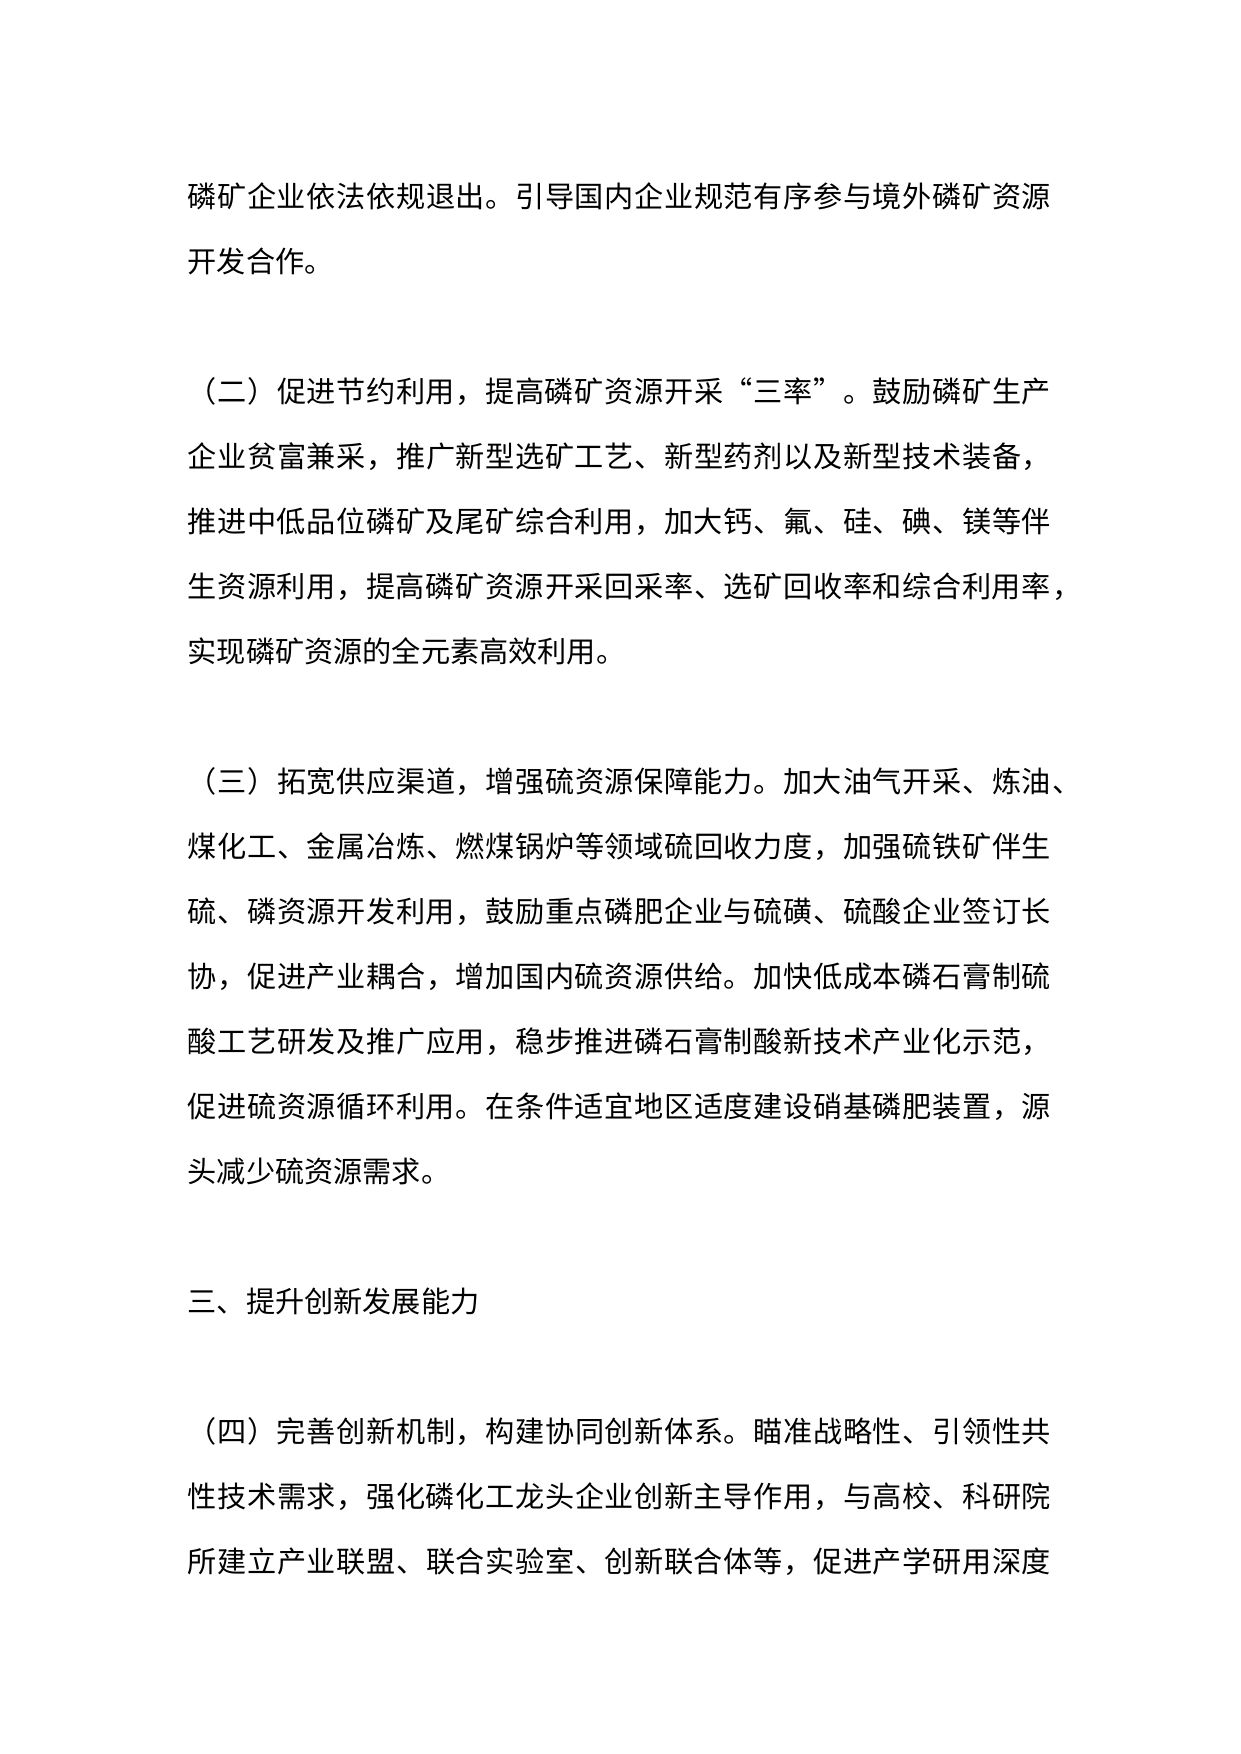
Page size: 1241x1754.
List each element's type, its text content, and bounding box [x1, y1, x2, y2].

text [187, 162, 1053, 292]
text （二）促进节约利用，提高磷矿资源开采“三率”。鼓励磷矿生产企业贫富兼采，推广新型选矿工艺、新型药剂以及新型技术装备，推进中低品位磷矿及尾矿综合利用，加大钙、氟、硅、碘、镁等伴生资源利用，提高磷矿资源开采回采率、选矿回收率和综合利用率，实现磷矿资源的全元素高效利用。 [187, 357, 1053, 682]
text （三）拓宽供应渠道，增强硫资源保障能力。加大油气开采、炼油、煤化工、金属冶炼、燃煤锅炉等领域硫回收力度，加强硫铁矿伴生硫、磷资源开发利用，鼓励重点磷肥企业与硫磺、硫酸企业签订长协，促进产业耦合，增加国内硫资源供给。加快低成本磷石膏制硫酸工艺研发及推广应用，稳步推进磷石膏制酸新技术产业化示范，促进硫资源循环利用。在条件适宜地区适度建设硝基磷肥装置，源头减少硫资源需求。 [187, 747, 1053, 1202]
text 三、提升创新发展能力 [187, 1267, 1053, 1332]
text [187, 1397, 1053, 1592]
